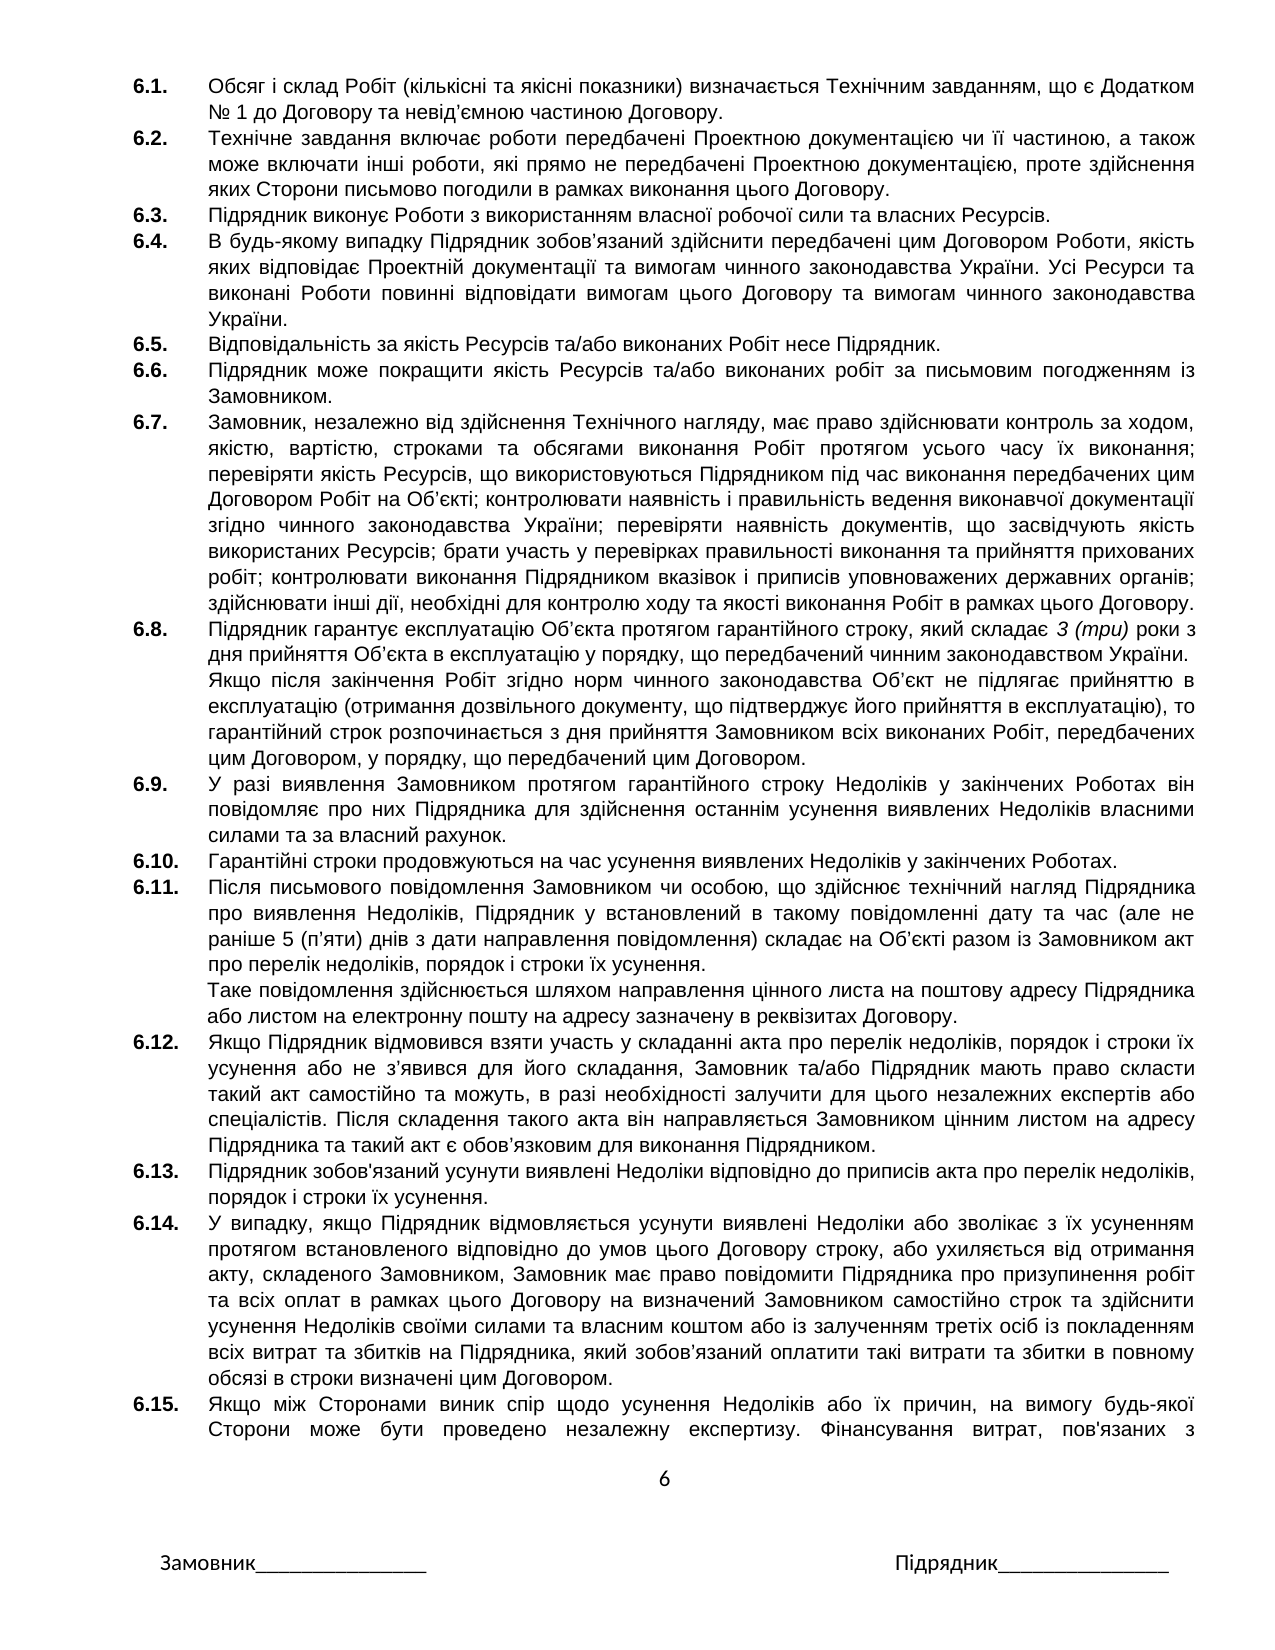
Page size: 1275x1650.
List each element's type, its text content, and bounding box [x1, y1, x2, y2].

list Замовник, незалежно від здійснення Технічного нагляду, має право здійснювати контроль за ходом, якістю, вартістю, строками та обсягами виконання Робіт протягом усього часу їх виконання; перевіряти якість Ресурсів, що використовуються Підрядником під час виконання передбачених цим Договором Робіт на Об’єкті; контролювати наявність і правильність ведення виконавчої документації згідно чинного законодавства України; перевіряти наявність документів, що засвідчують якість використаних Ресурсів; брати участь у перевірках правильності виконання та прийняття прихованих робіт; контролювати виконання Підрядником вказівок і приписів уповноважених державних органів; здійснювати інші дії, необхідні для контролю ходу та якості виконання Робіт в рамках цього Договору. [133, 410, 1196, 614]
list В будь-якому випадку Підрядник зобов’язаний здійснити передбачені цим Договором Роботи, якість яких відповідає Проектній документації та вимогам чинного законодавства України. Усі Ресурси та виконані Роботи повинні відповідати вимогам цього Договору та вимогам чинного законодавства України. [133, 229, 1196, 330]
list Підрядник може покращити якість Ресурсів та/або виконаних робіт за письмовим погодженням із Замовником. [133, 358, 1196, 408]
list У випадку, якщо Підрядник відмовляється усунути виявлені Недоліки або зволікає з їх усуненням протягом встановленого відповідно до умов цього Договору строку, або ухиляється від отримання акту, складеного Замовником, Замовник має право повідомити Підрядника про призупинення робіт та всіх оплат в рамках цього Договору на визначений Замовником самостійно строк та здійснити усунення Недоліків своїми силами та власним коштом або із залученням третіх осіб із покладенням всіх витрат та збитків на Підрядника, який зобов’язаний оплатити такі витрати та збитки в повному обсязі в строки визначені цим Договором. [133, 1211, 1196, 1389]
list У разі виявлення Замовником протягом гарантійного строку Недоліків у закінчених Роботах він повідомляє про них Підрядника для здійснення останнім усунення виявлених Недоліків власними силами та за власний рахунок. [133, 771, 1196, 847]
list Якщо після закінчення Робіт згідно норм чинного законодавства Об’єкт не підлягає прийняттю в експлуатацію (отримання дозвільного документу, що підтверджує його прийняття в експлуатацію), то гарантійний строк розпочинається з дня прийняття Замовником всіх виконаних Робіт, передбачених цим Договором, у порядку, що передбачений цим Договором. [208, 668, 1196, 769]
list Обсяг і склад Робіт (кількісні та якісні показники) визначається Технічним завданням, що є Додатком № 1 до Договору та невід’ємною частиною Договору. [133, 74, 1196, 124]
list Гарантійні строки продовжуються на час усунення виявлених Недоліків у закінчених Роботах. [133, 849, 1196, 873]
list Після письмового повідомлення Замовником чи особою, що здійснює технічний нагляд Підрядника про виявлення Недоліків, Підрядник у встановлений в такому повідомленні дату та час (але не раніше 5 (п’яти) днів з дати направлення повідомлення) складає на Об’єкті разом із Замовником акт про перелік недоліків, порядок і строки їх усунення. [133, 875, 1196, 976]
list Відповідальність за якість Ресурсів та/або виконаних Робіт несе Підрядник. [133, 332, 1196, 356]
list Якщо Підрядник відмовився взяти участь у складанні акта про перелік недоліків, порядок і строки їх усунення або не з’явився для його складання, Замовник та/або Підрядник мають право скласти такий акт самостійно та можуть, в разі необхідності залучити для цього незалежних експертів або спеціалістів. Після складення такого акта він направляється Замовником цінним листом на адресу Підрядника та такий акт є обов’язковим для виконання Підрядником. [133, 1030, 1196, 1157]
list Технічне завдання включає роботи передбачені Проектною документацією чи її частиною, а також може включати інші роботи, які прямо не передбачені Проектною документацією, проте здійснення яких Сторони письмово погодили в рамках виконання цього Договору. [133, 126, 1196, 201]
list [133, 1391, 1196, 1441]
list Підрядник гарантує експлуатацію Об’єкта протягом гарантійного строку, який складає 3 (три) роки з дня прийняття Об’єкта в експлуатацію у порядку, що передбачений чинним законодавством України. [133, 616, 1196, 666]
list Підрядник виконує Роботи з використанням власної робочої сили та власних Ресурсів. [133, 203, 1196, 227]
list Підрядник зобов'язаний усунути виявлені Недоліки відповідно до приписів акта про перелік недоліків, порядок і строки їх усунення. [133, 1159, 1196, 1209]
list Таке повідомлення здійснюється шляхом направлення цінного листа на поштову адресу Підрядника або листом на електронну пошту на адресу зазначену в реквізитах Договору. [207, 978, 1196, 1028]
